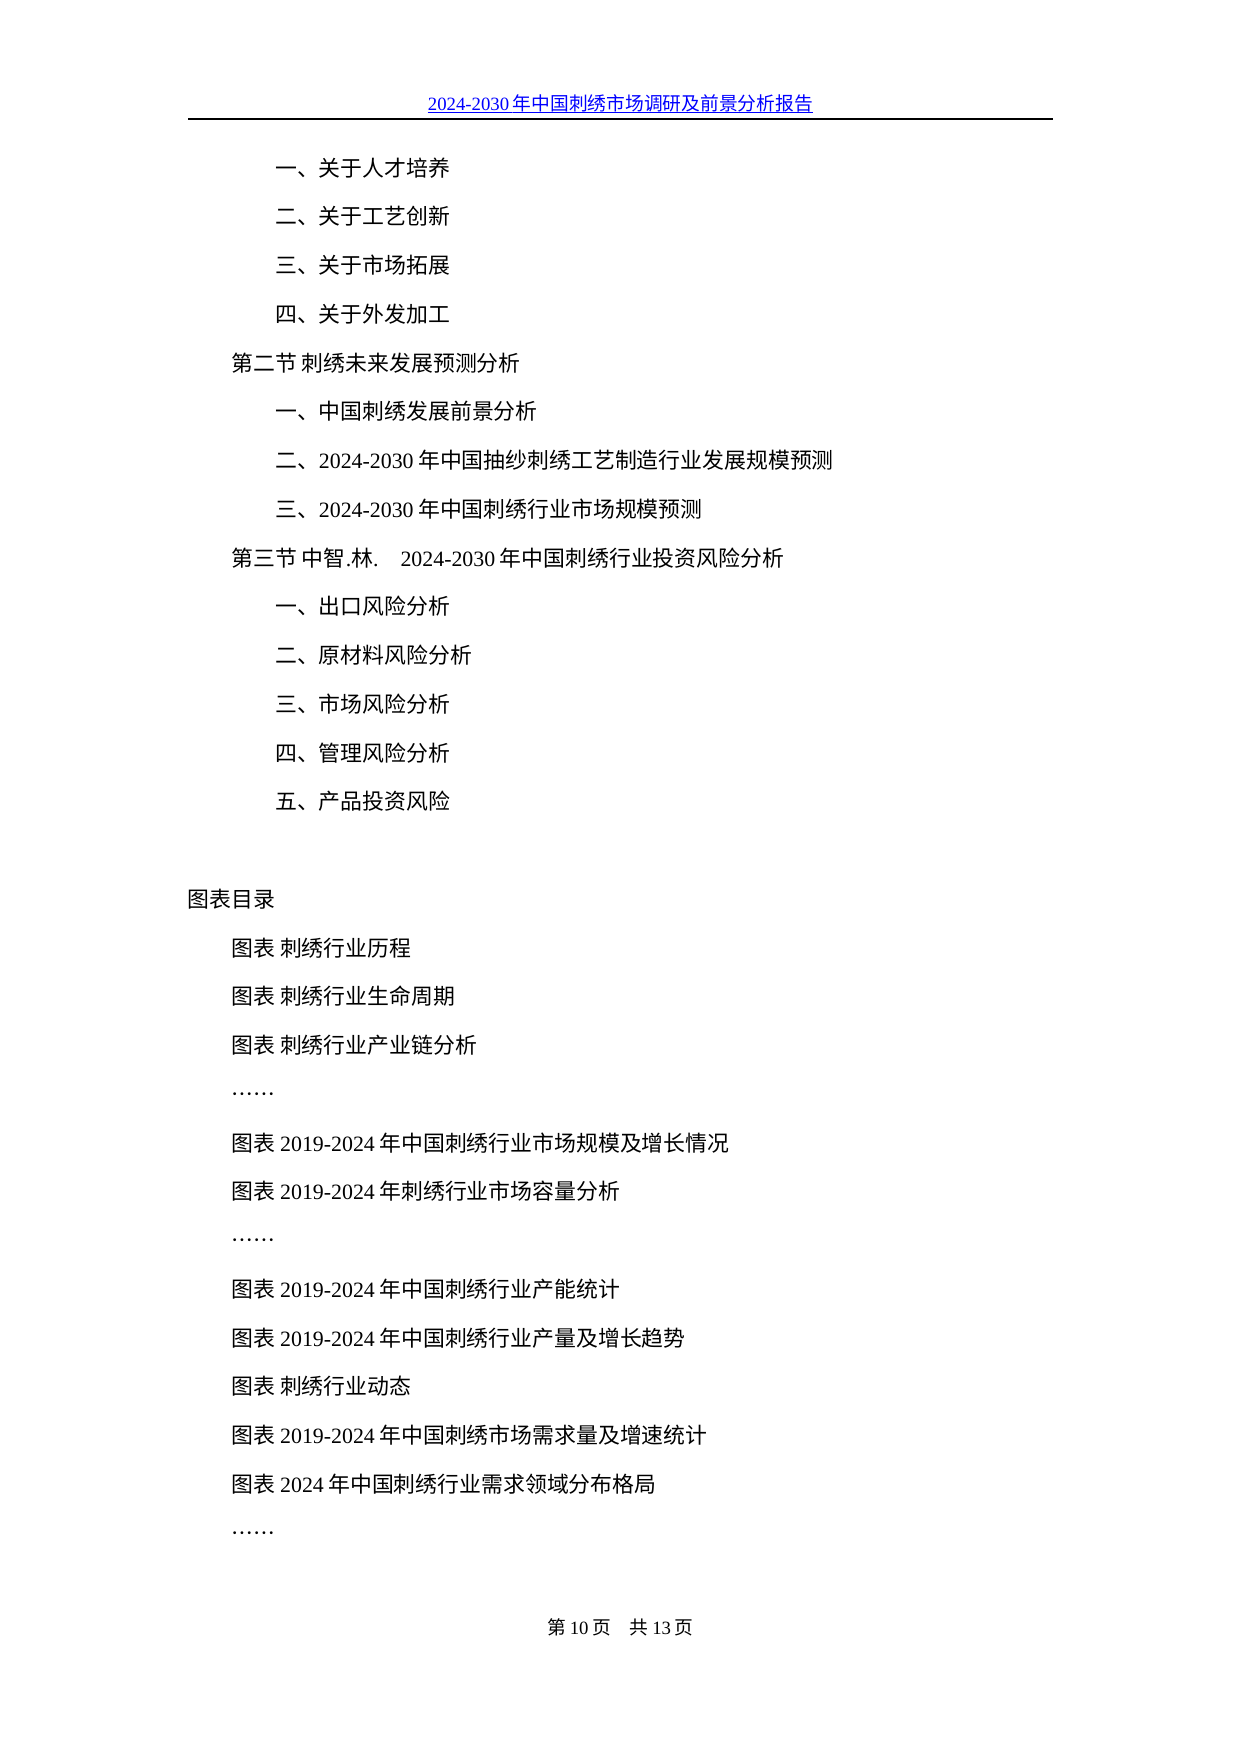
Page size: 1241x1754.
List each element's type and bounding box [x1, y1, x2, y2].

text [187, 150, 1053, 1548]
